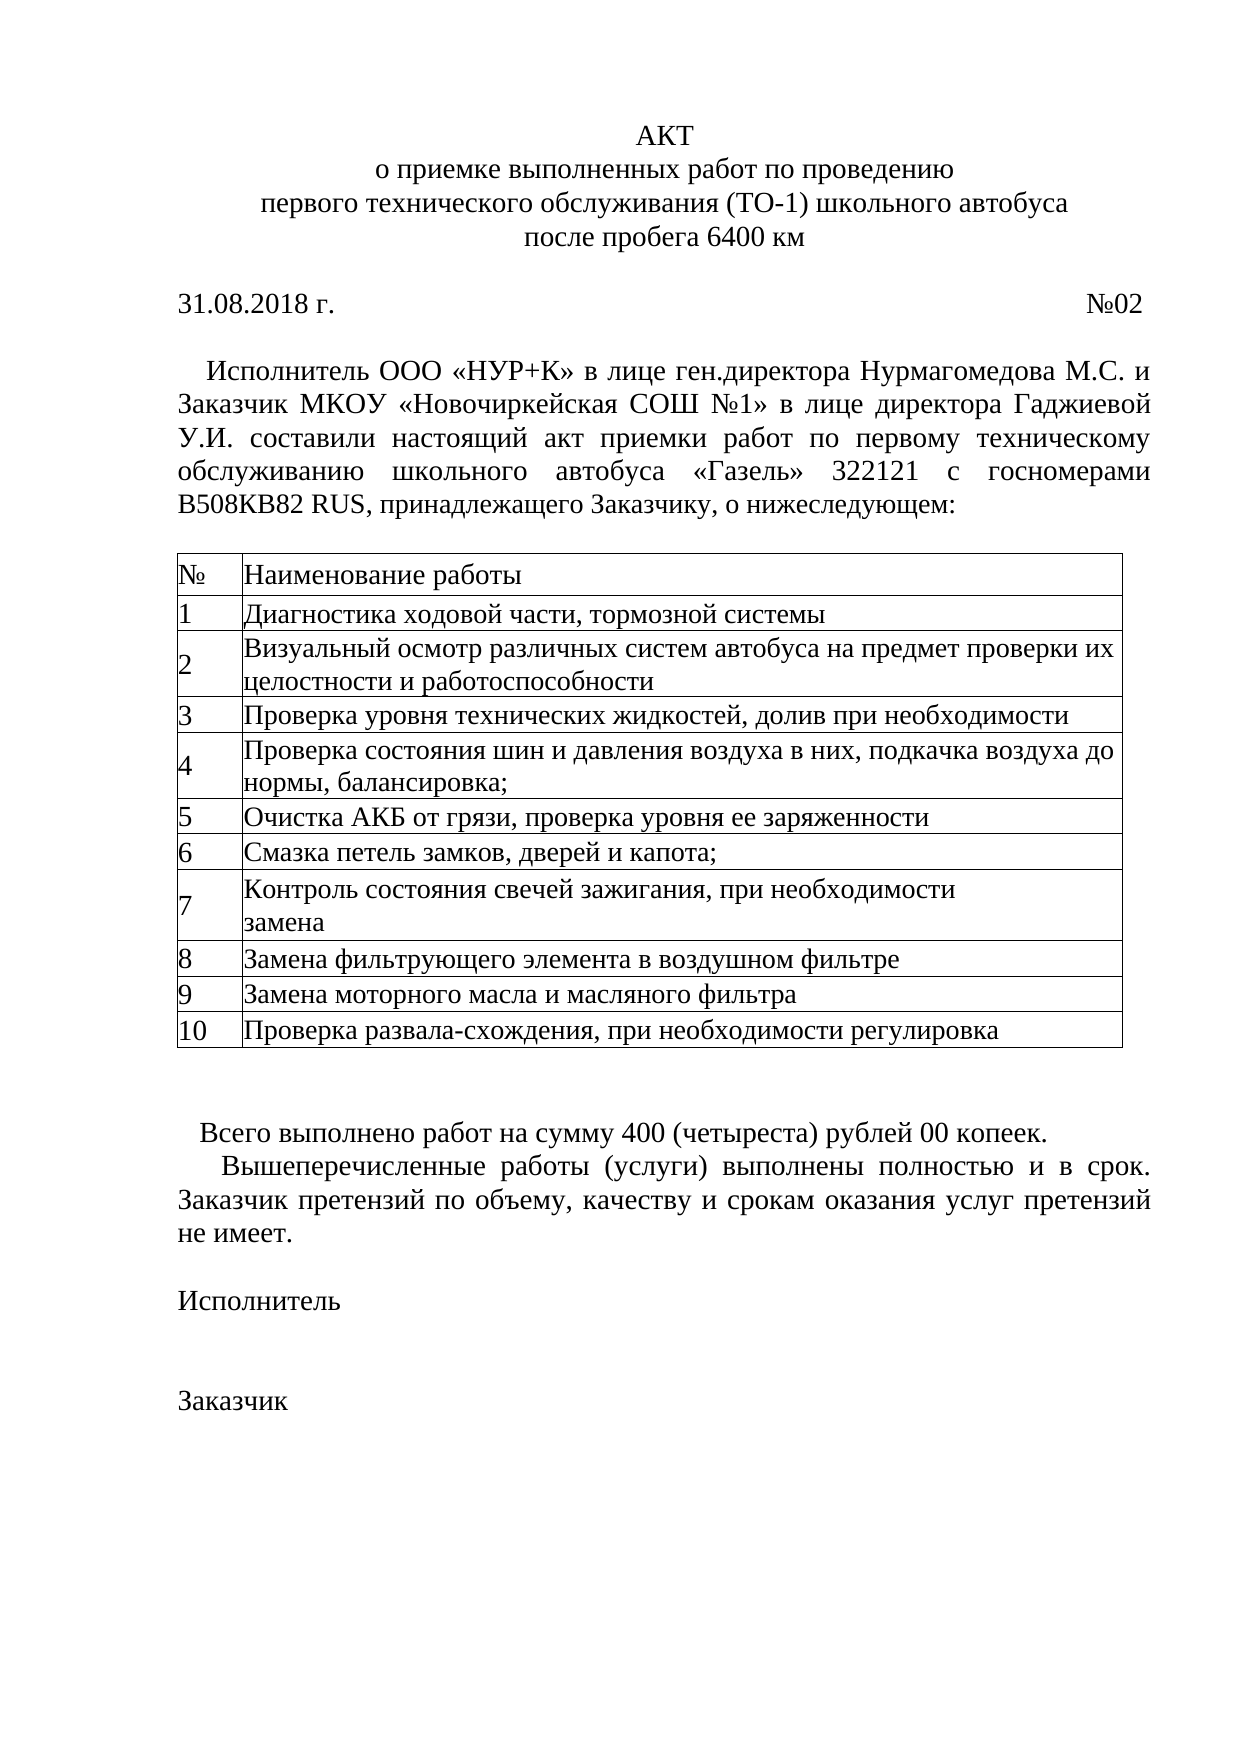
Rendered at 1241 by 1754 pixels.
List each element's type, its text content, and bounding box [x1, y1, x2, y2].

table_cell 9 [178, 977, 242, 1011]
table_cell 7 [178, 870, 242, 940]
table_header № [178, 554, 242, 594]
table_cell Замена моторного масла и масляного фильтра [243, 977, 1122, 1011]
text 31.08.2018 г. №02 [177, 286, 1152, 319]
table_cell 1 [178, 596, 242, 630]
table_cell Проверка развала-схождения, при необходимости регулировка [243, 1012, 1122, 1047]
table_cell 6 [178, 834, 242, 869]
table_cell Замена фильтрующего элемента в воздушном фильтре [243, 941, 1122, 976]
table_cell 10 [178, 1012, 242, 1047]
table_cell 5 [178, 799, 242, 833]
table_cell Контроль состояния свечей зажигания, при необходимости замена [243, 870, 1122, 940]
table_cell Визуальный осмотр различных систем автобуса на предмет проверки их целостности и работоспособности [243, 631, 1122, 696]
text АКТ [177, 118, 1152, 152]
text после пробега 6400 км [177, 219, 1152, 252]
text Исполнитель [177, 1283, 1152, 1316]
text Вышеперечисленные работы (услуги) выполнены полностью и в срок. Заказчик претензий по объему, качеству и срокам оказания услуг претензий не имеет. [177, 1148, 1152, 1249]
text о приемке выполненных работ по проведению [177, 152, 1152, 185]
table_cell 3 [178, 697, 242, 732]
table_cell Очистка АКБ от грязи, проверка уровня ее заряженности [243, 799, 1122, 833]
table_cell 8 [178, 941, 242, 976]
text Исполнитель ООО «НУР+К» в лице ген.директора Нурмагомедова М.С. и Заказчик МКОУ «Новочиркейская СОШ №1» в лице директора Гаджиевой У.И. составили настоящий акт приемки работ по первому техническому обслуживанию школьного автобуса «Газель» 322121 с госномерами В508КВ82 RUS, принадлежащего Заказчику, о нижеследующем: [177, 353, 1152, 519]
table_cell Диагностика ходовой части, тормозной системы [243, 596, 1122, 630]
table_cell Проверка состояния шин и давления воздуха в них, подкачка воздуха до нормы, балансировка; [243, 733, 1122, 797]
text Заказчик [177, 1383, 1152, 1417]
table_cell Проверка уровня технических жидкостей, долив при необходимости [243, 697, 1122, 732]
table_header Наименование работы [243, 554, 1122, 594]
table_cell 4 [178, 733, 242, 797]
table_cell 2 [178, 631, 242, 696]
text Всего выполнено работ на сумму 400 (четыреста) рублей 00 копеек. [177, 1115, 1152, 1148]
table_cell Смазка петель замков, дверей и капота; [243, 834, 1122, 869]
text первого технического обслуживания (ТО-1) школьного автобуса [177, 185, 1152, 219]
